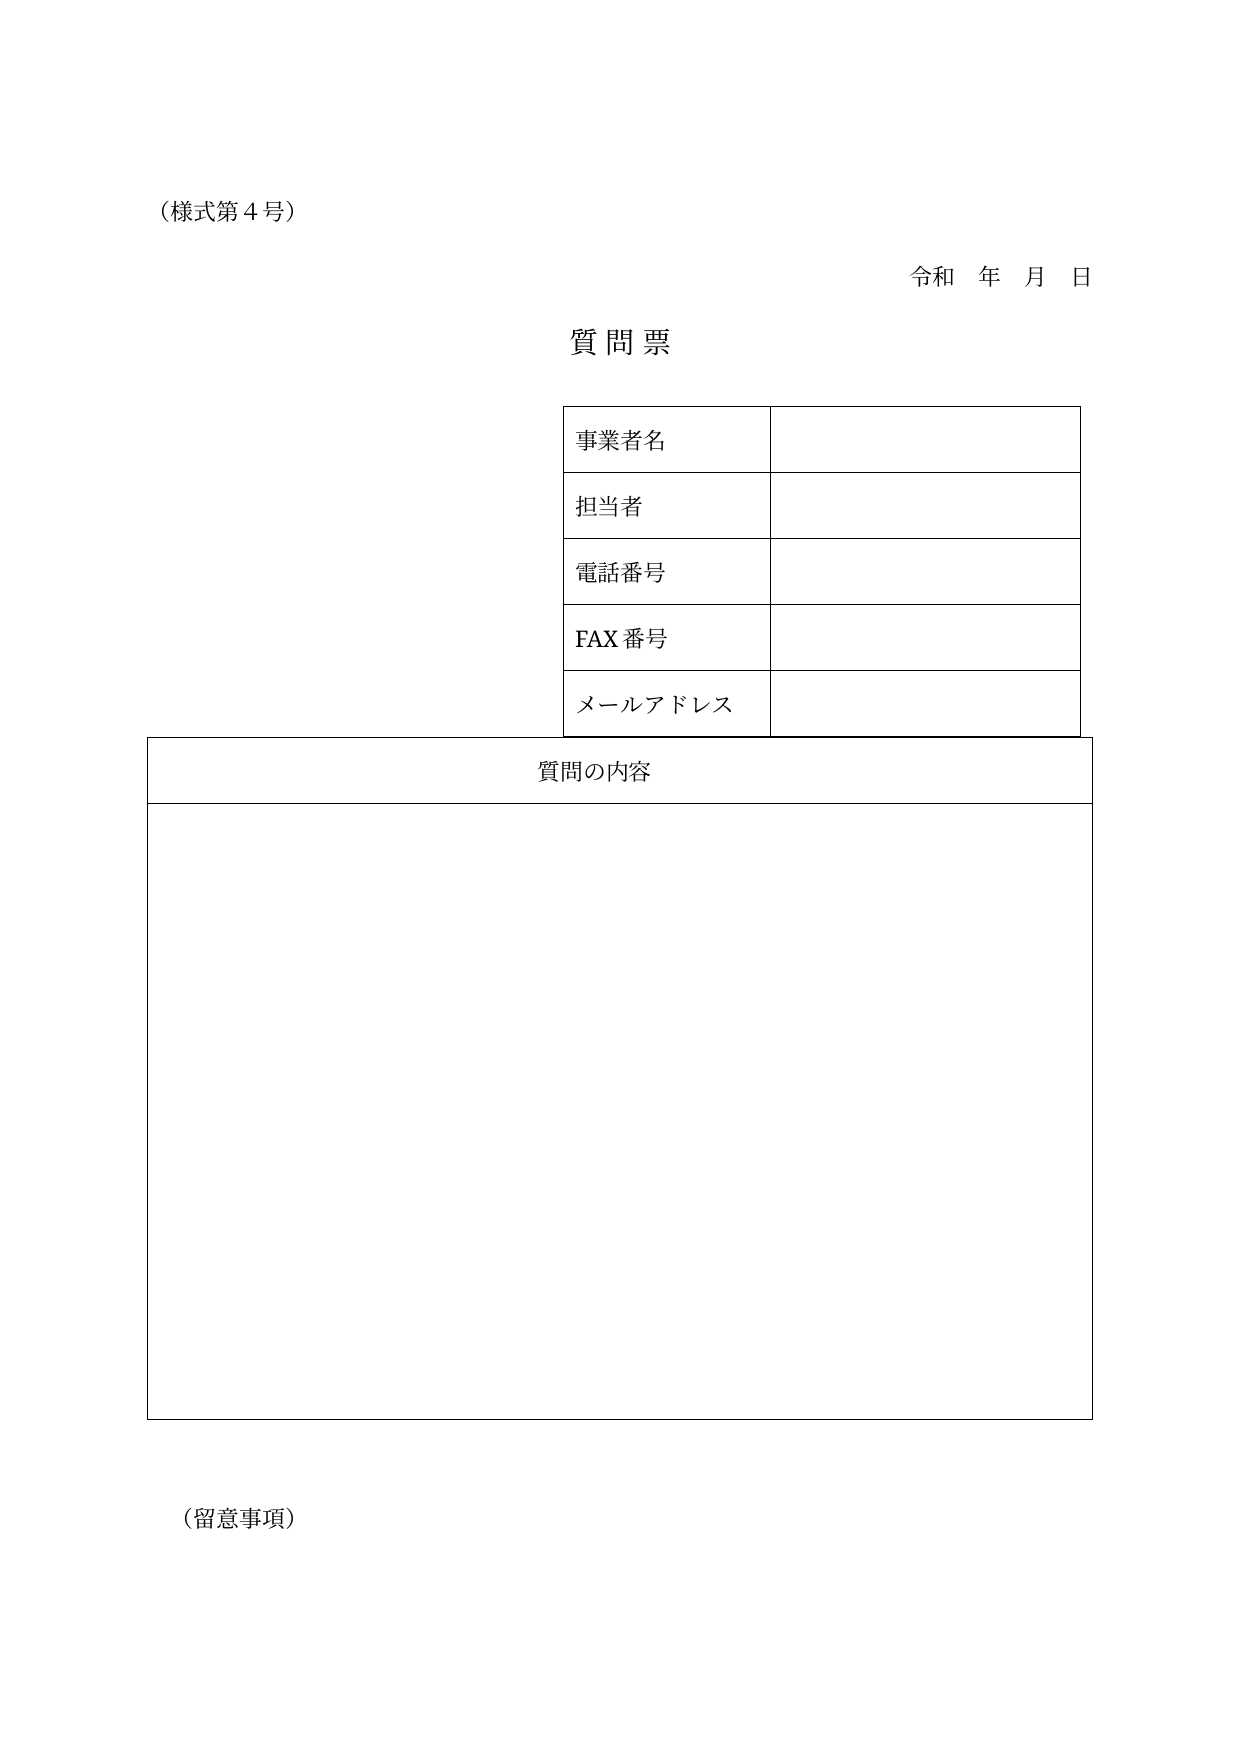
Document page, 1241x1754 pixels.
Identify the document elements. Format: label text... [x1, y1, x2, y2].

table_cell [771, 539, 1080, 604]
table_header [771, 407, 1080, 472]
table_header 質問の内容 [148, 738, 1092, 803]
table_cell [148, 804, 1092, 1418]
table_cell 電話番号 [564, 539, 770, 604]
table_cell [771, 605, 1080, 670]
text 質 問 票 [148, 308, 1092, 373]
text （様式第４号） [148, 178, 1092, 243]
text 令和 年 月 日 [148, 243, 1092, 308]
table_cell [771, 671, 1080, 736]
table_cell 担当者 [564, 473, 770, 538]
table_header 事業者名 [564, 407, 770, 472]
table_cell [771, 473, 1080, 538]
text （留意事項） [148, 1484, 1092, 1549]
table_cell FAX番号 [564, 605, 770, 670]
table_cell メールアドレス [564, 671, 770, 736]
